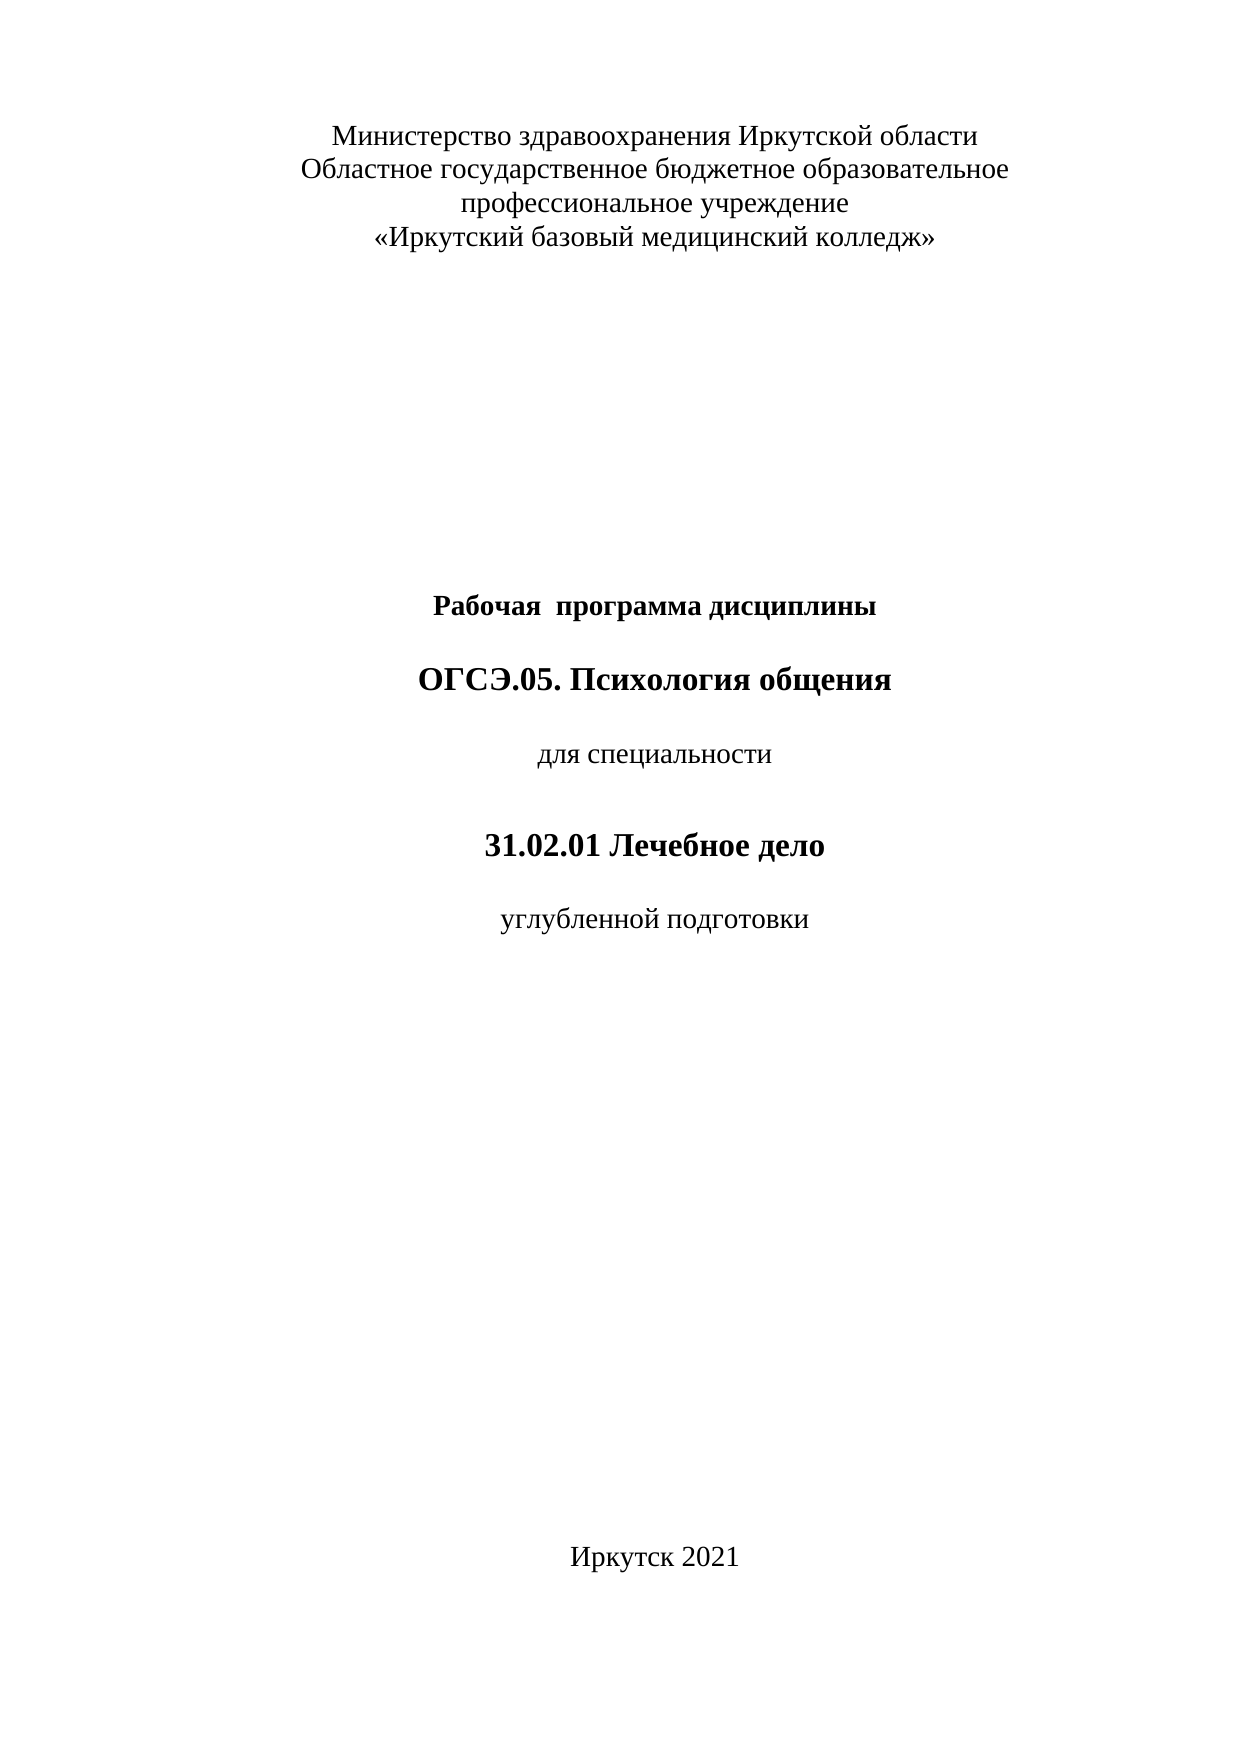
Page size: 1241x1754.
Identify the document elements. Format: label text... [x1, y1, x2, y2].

subtitle углубленной подготовки [187, 902, 1122, 935]
text «Иркутский базовый медицинский колледж» [187, 219, 1122, 252]
text Областное государственное бюджетное образовательное [187, 152, 1122, 185]
text ОГСЭ.05. Психология общения [187, 659, 1122, 698]
text Иркутск 2021 [187, 1539, 1122, 1572]
text Рабочая программа дисциплины [187, 588, 1122, 621]
text профессиональное учреждение [187, 185, 1122, 219]
text Министерство здравоохранения Иркутской области [187, 118, 1122, 152]
subtitle 31.02.01 Лечебное дело [187, 825, 1122, 863]
subtitle для специальности [187, 736, 1122, 770]
